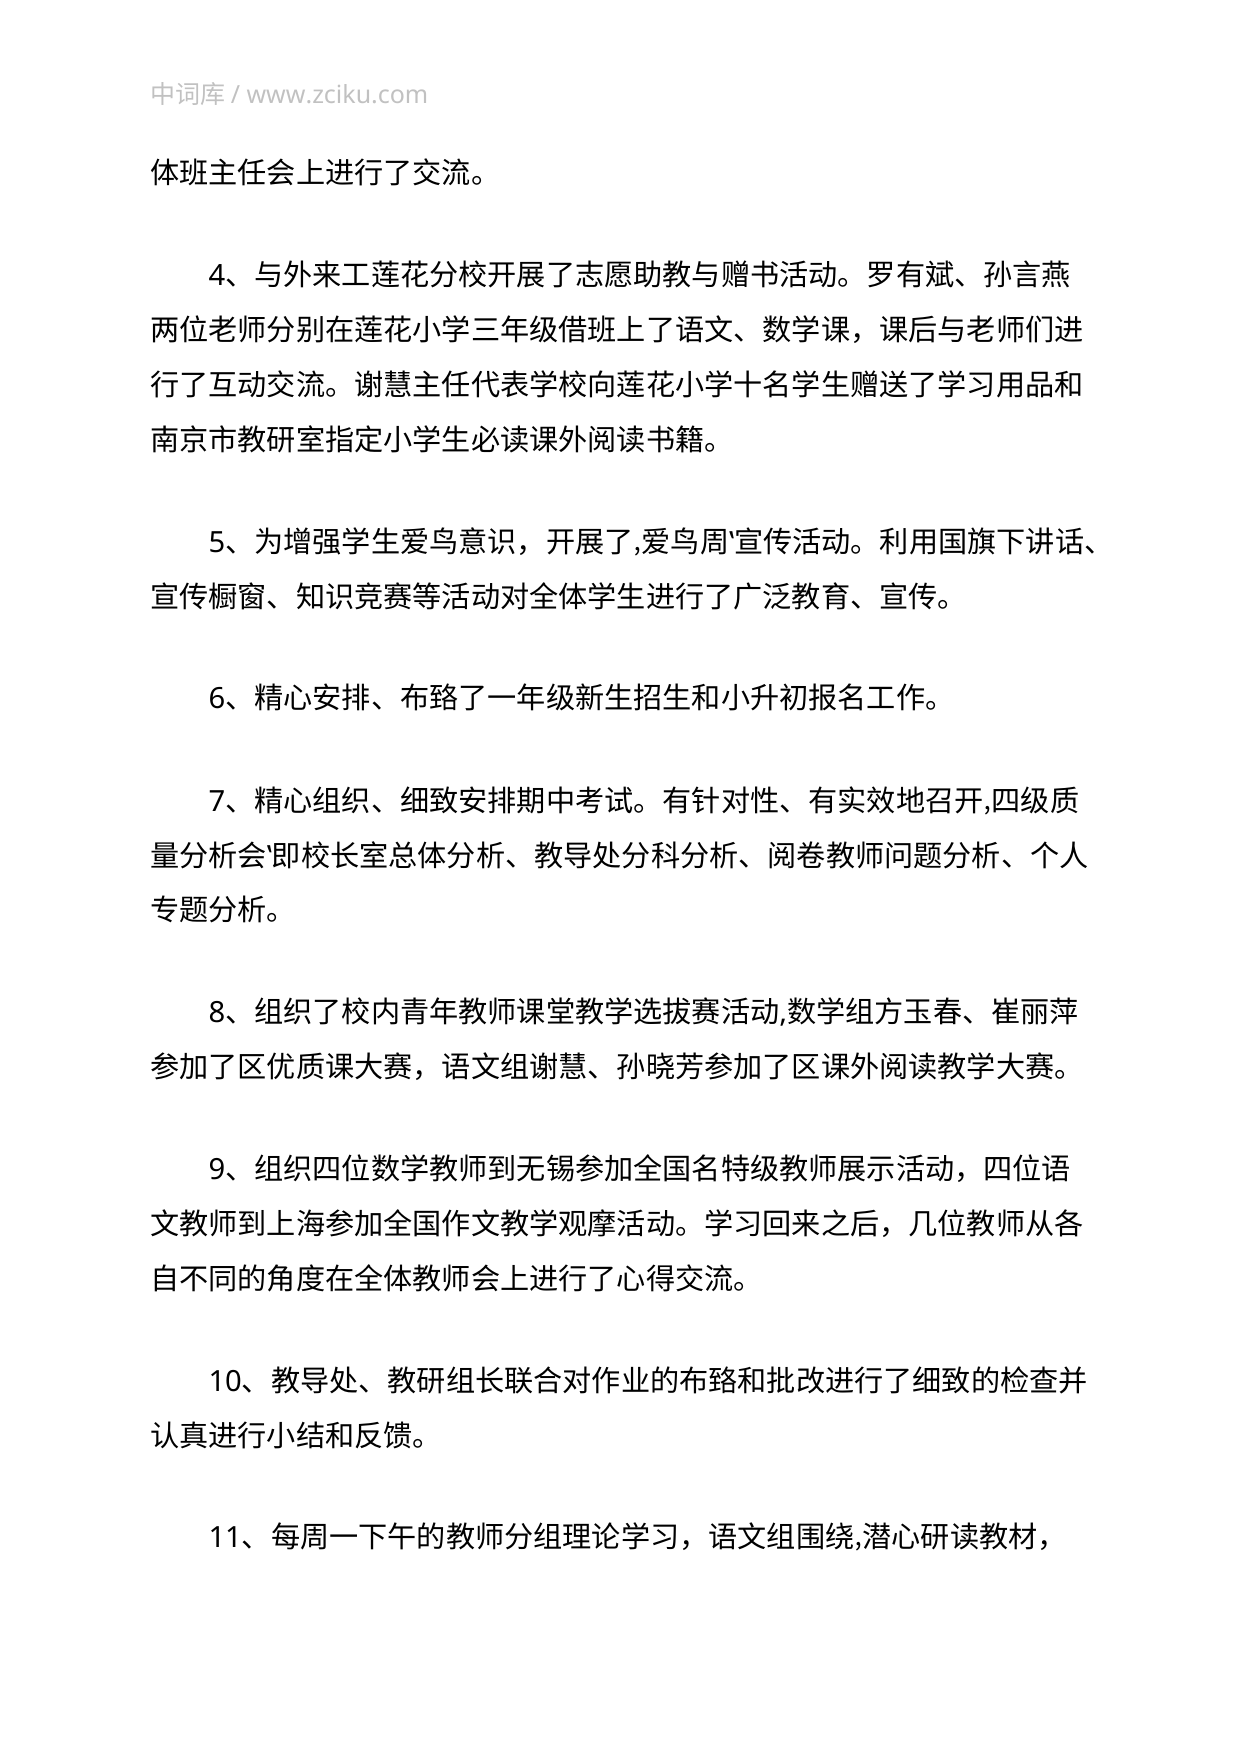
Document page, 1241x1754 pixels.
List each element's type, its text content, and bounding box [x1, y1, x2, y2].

text 8、组织了校内青年教师课堂教学选拔赛活动,数学组方玉春、崔丽萍参加了区优质课大赛，语文组谢慧、孙晓芳参加了区课外阅读教学大赛。 [150, 989, 1090, 1086]
text 7、精心组织、细致安排期中考试。有针对性、有实效地召开‚四级质量分析会‛即校长室总体分析、教导处分科分析、阅卷教师问题分析、个人专题分析。 [150, 777, 1090, 929]
text 10、教导处、教研组长联合对作业的布臵和批改进行了细致的检查并认真进行小结和反馈。 [150, 1357, 1090, 1454]
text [150, 1514, 1090, 1556]
text 9、组织四位数学教师到无锡参加全国名特级教师展示活动，四位语文教师到上海参加全国作文教学观摩活动。学习回来之后，几位教师从各自不同的角度在全体教师会上进行了心得交流。 [150, 1146, 1090, 1298]
text 4、与外来工莲花分校开展了志愿助教与赠书活动。罗有斌、孙言燕两位老师分别在莲花小学三年级借班上了语文、数学课，课后与老师们进行了互动交流。谢慧主任代表学校向莲花小学十名学生赠送了学习用品和南京市教研室指定小学生必读课外阅读书籍。 [150, 252, 1090, 459]
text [150, 150, 1090, 192]
text 5、为增强学生爱鸟意识，开展了‚爱鸟周‛宣传活动。利用国旗下讲话、宣传橱窗、知识竞赛等活动对全体学生进行了广泛教育、宣传。 [150, 518, 1090, 616]
text 6、精心安排、布臵了一年级新生招生和小升初报名工作。 [150, 675, 1090, 717]
